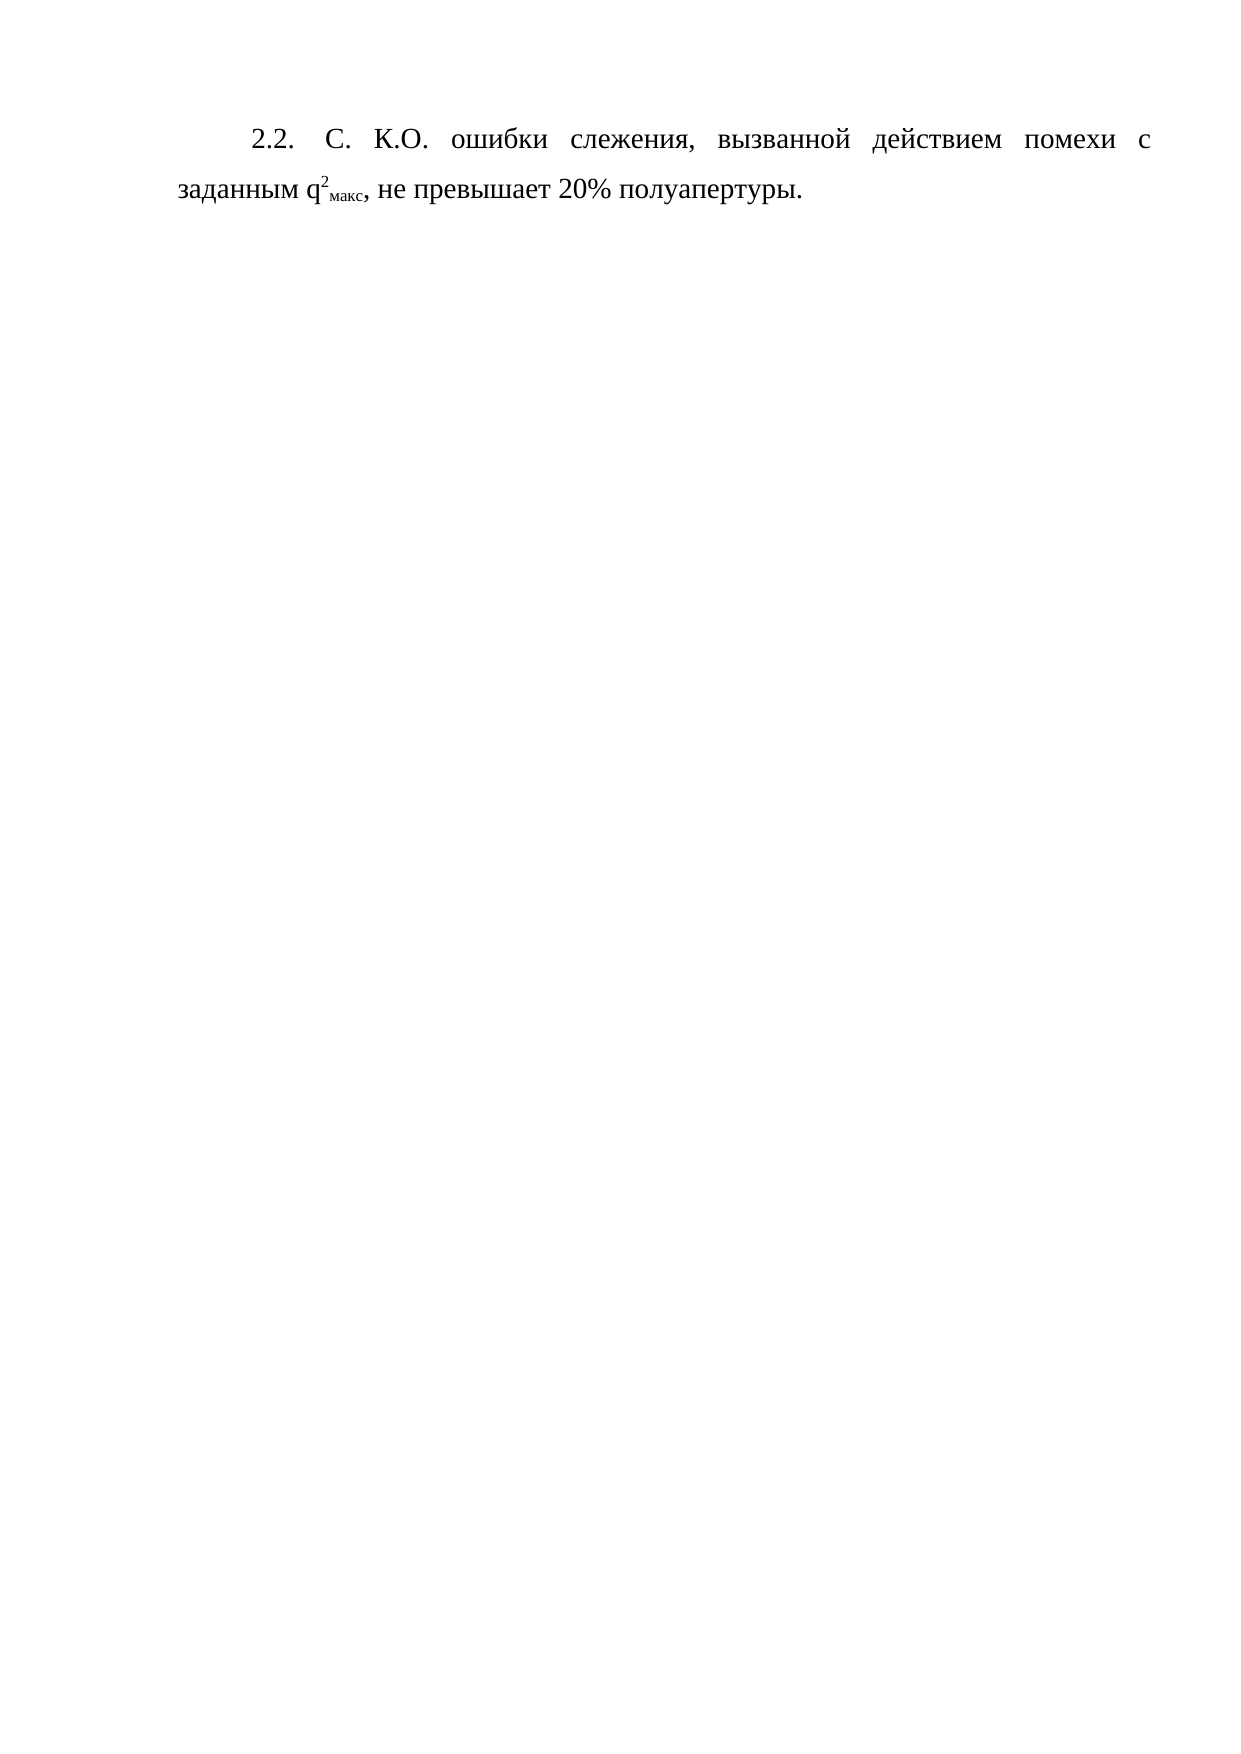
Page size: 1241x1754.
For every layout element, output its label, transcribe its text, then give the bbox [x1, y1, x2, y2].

list С. К.О. ошибки слежения, вызванной действием помехи с заданным q2макс, не превышает 20% полуапертуры. [177, 121, 1152, 205]
